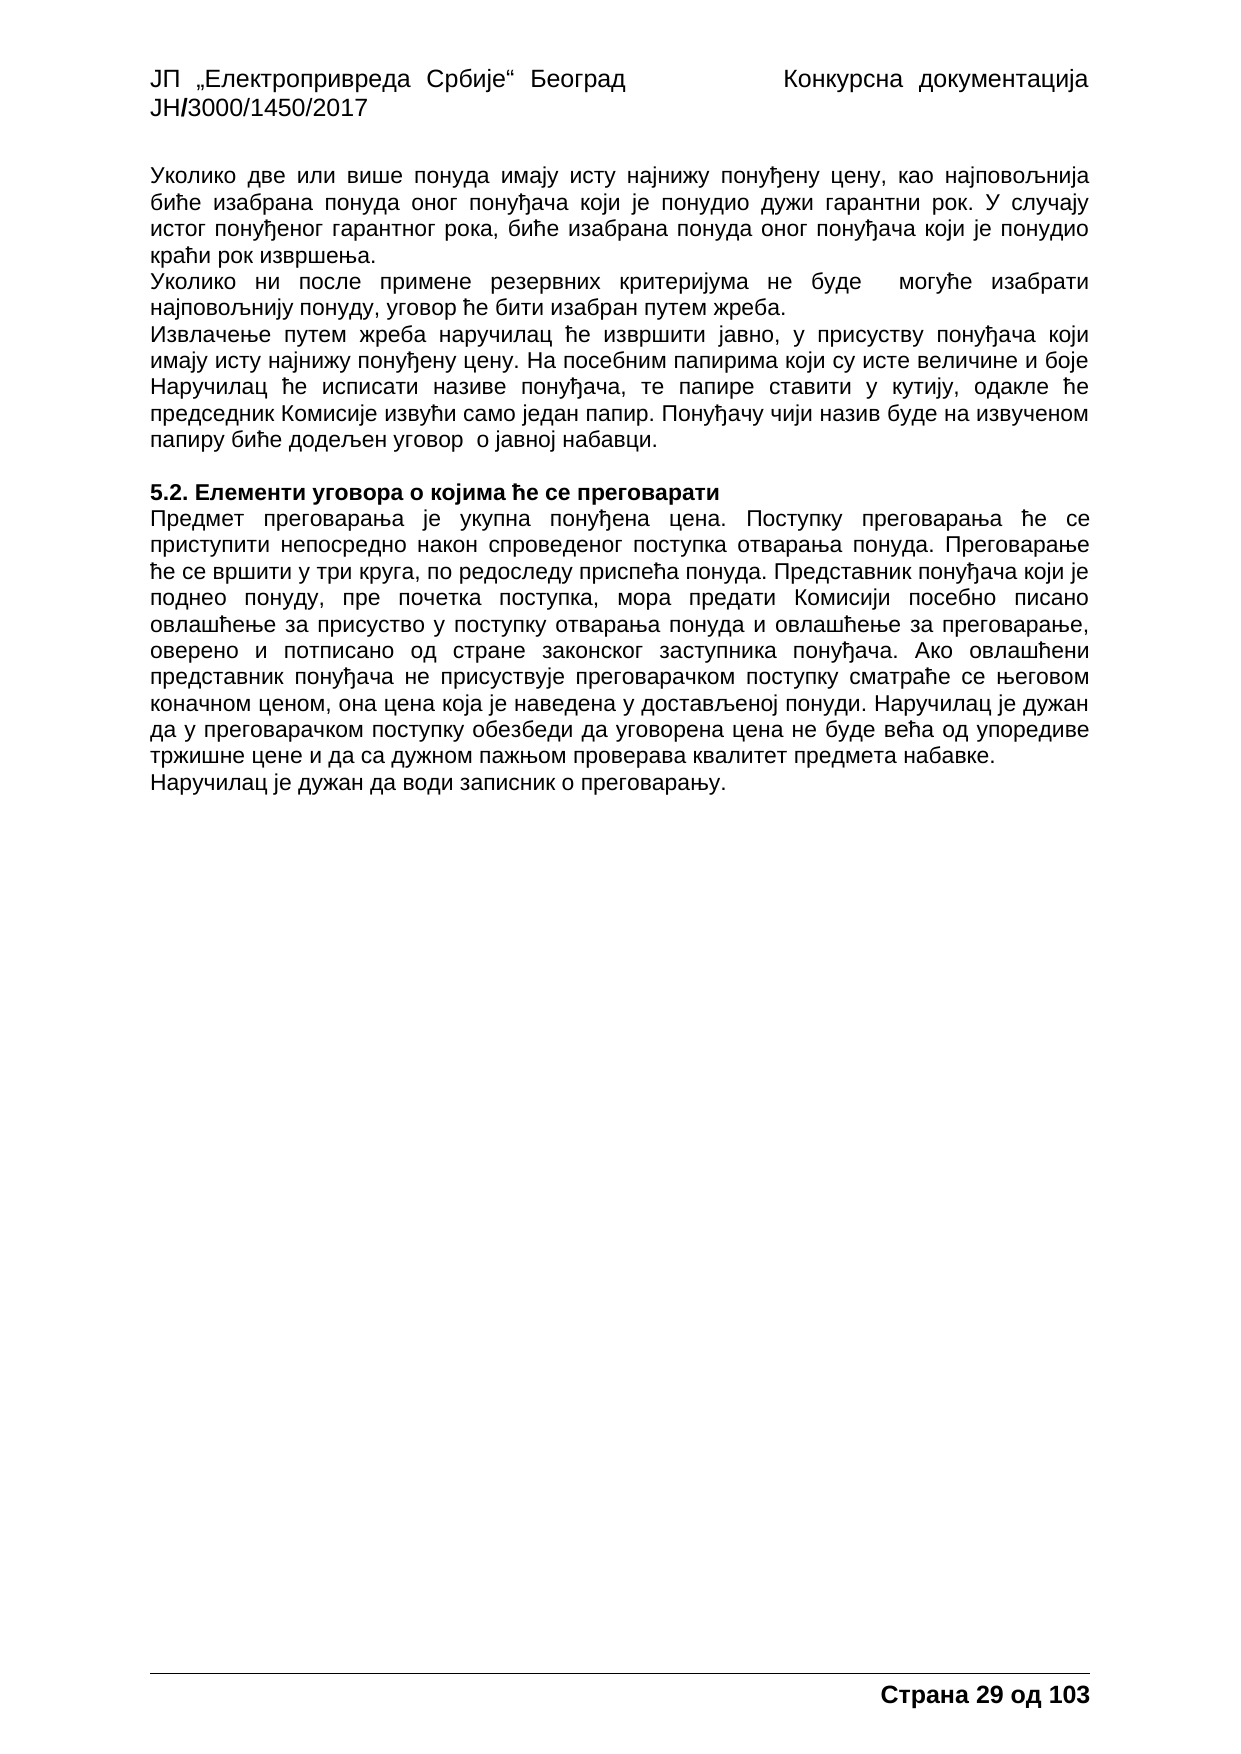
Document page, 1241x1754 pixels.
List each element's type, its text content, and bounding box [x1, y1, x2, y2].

text Предмет преговарања је укупна понуђена цена. Поступку преговарања ће се приступити непосредно након спроведеног поступка отварања понуда. Преговарање ће се вршити у три круга, по редоследу приспећа понуда. Представник понуђача који је поднео понуду, пре почетка поступка, мора предати Комисији посебно писано овлашћење за присуство у поступку отварања понуда и овлашћење за преговарање, оверено и потписано од стране законског заступника понуђача. Ако овлашћени представник понуђача не присуствује преговарачком поступку сматраће се његовом коначном ценом, она цена која је наведена у достављеној понуди. Наручилац је дужан да у преговарачком поступку обезбеди да уговорена цена не буде већа од упоредиве тржишне цене и да са дужном пажњом проверава квалитет предмета набавке. [150, 505, 1090, 769]
text Уколико две или више понуда имају исту најнижу понуђену цену, као најповољнија биће изабрана понуда оног понуђача који је понудио дужи гарантни рок. У случају истог понуђеног гарантног рока, биће изабрана понуда оног понуђача који је понудио краћи рок извршења. [150, 162, 1090, 268]
text 5.2. Елементи уговора о којима ће се преговарати [150, 479, 1090, 505]
text Наручилац је дужан да води записник о преговарању. [150, 769, 1090, 795]
text Уколико ни после примене резервних критеријума не буде могуће изабрати најповољнију понуду, уговор ће бити изабран путем жреба. [150, 268, 1090, 321]
text Извлачење путем жреба наручилац ће извршити јавно, у присуству понуђача који имају исту најнижу понуђену цену. На посебним папирима који су исте величине и боје Наручилац ће исписати називе понуђача, те папире ставити у кутију, одакле ће председник Комисије извући само један папир. Понуђачу чији назив буде на извученом папиру биће додељен уговор о јавној набавци. [150, 321, 1090, 452]
